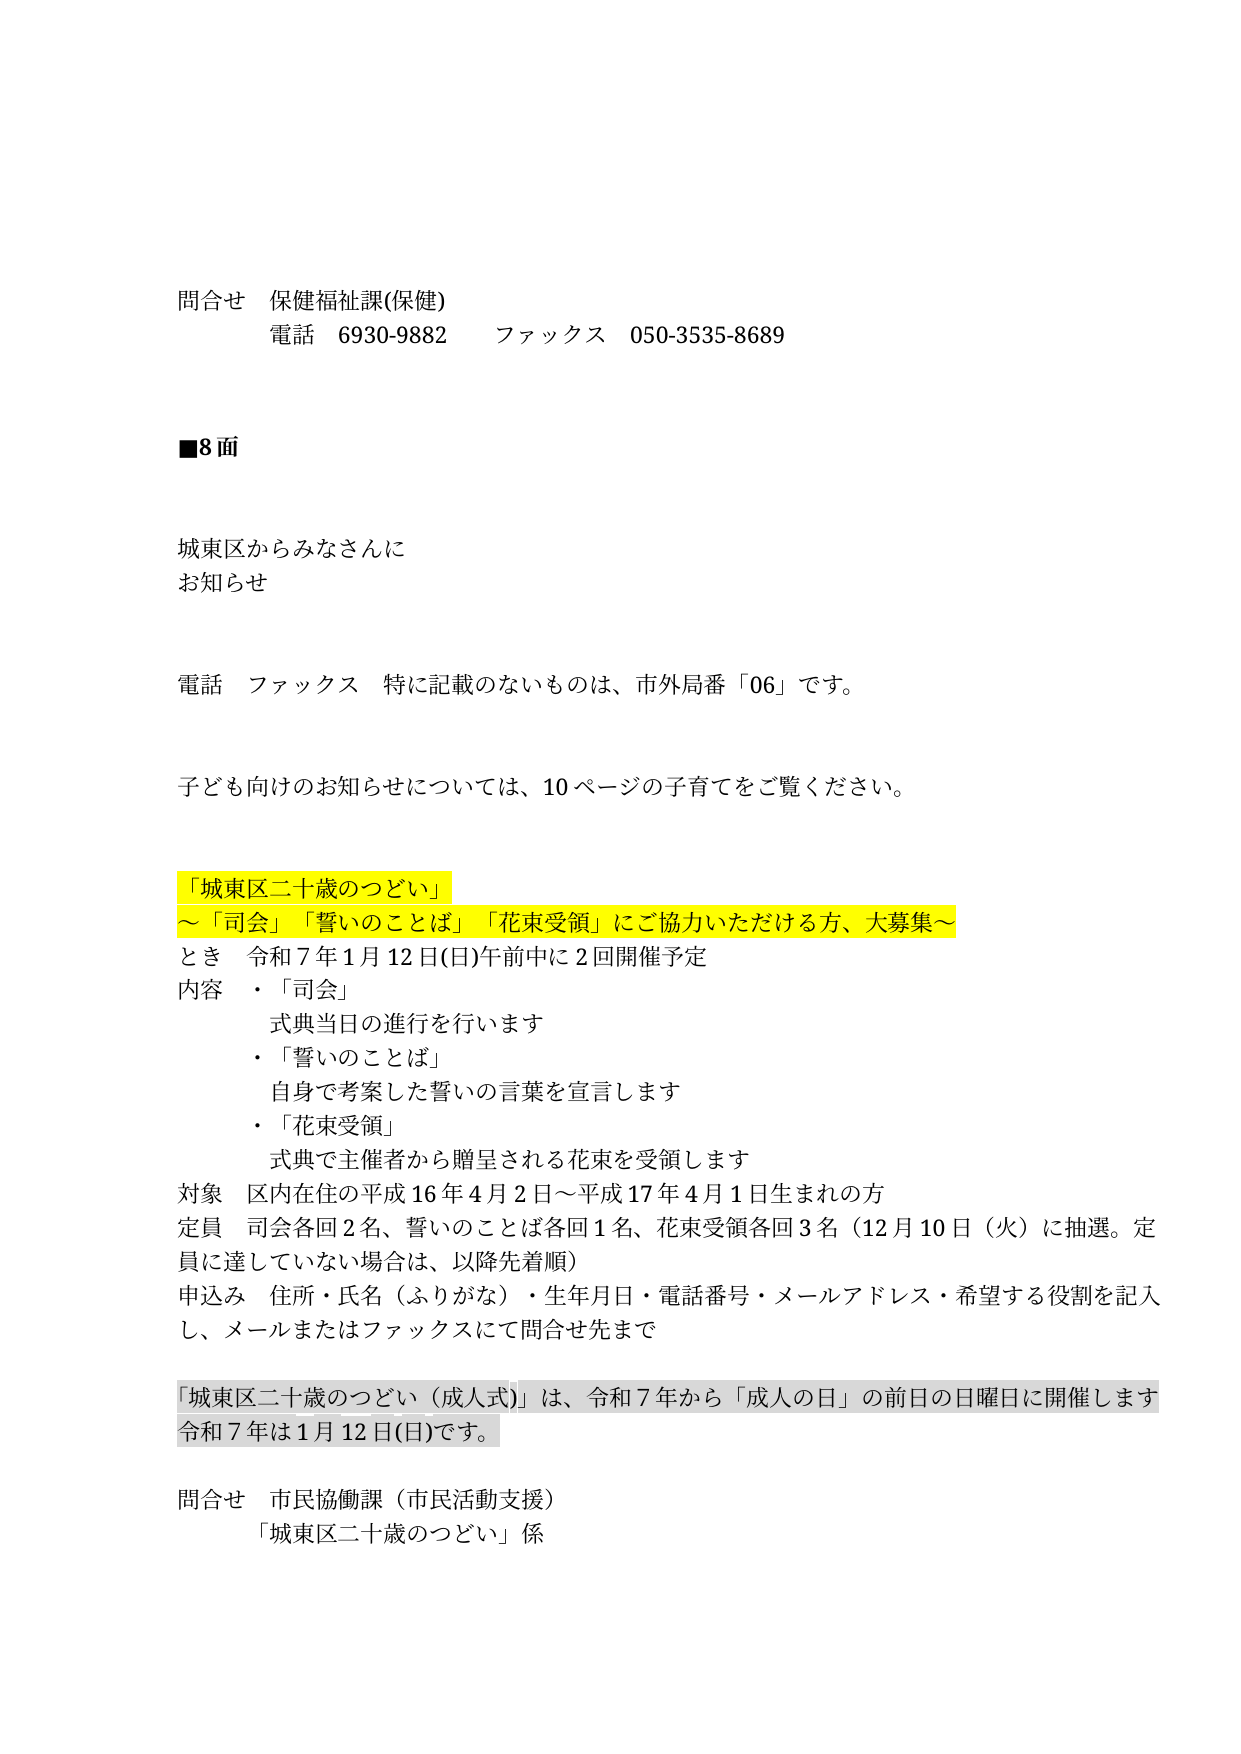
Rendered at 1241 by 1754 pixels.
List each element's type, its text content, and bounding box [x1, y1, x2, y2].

text 「城東区二十歳のつどい」係 [177, 1515, 1177, 1549]
text ～「司会」「誓いのことば」「花束受領」にご協力いただける方、大募集～ [177, 904, 1177, 938]
text 電話 6930-9882 ファックス 050-3535-8689 [177, 317, 1177, 351]
text 申込み 住所・氏名（ふりがな）・生年月日・電話番号・メールアドレス・希望する役割を記入し、メールまたはファックスにて問合せ先まで [177, 1278, 1177, 1346]
text 「城東区二十歳のつどい」 [177, 870, 1177, 904]
text ・「誓いのことば」 [177, 1040, 1177, 1074]
text ・「花束受領」 [177, 1108, 1177, 1142]
text とき 令和７年1月12日(日)午前中に2回開催予定 [177, 938, 1177, 972]
text 対象 区内在住の平成16年4月2日～平成17年4月1日生まれの方 [177, 1176, 1177, 1210]
text 式典で主催者から贈呈される花束を受領します [177, 1142, 1177, 1176]
text 令和７年は1月12日(日)です。 [177, 1413, 1177, 1447]
text お知らせ [177, 564, 1177, 598]
text ■8面 [177, 429, 1177, 463]
text ｢城東区二十歳のつどい（成人式)」は、令和７年から「成人の日」の前日の日曜日に開催します [177, 1379, 1177, 1413]
text 電話 ファックス 特に記載のないものは、市外局番「06」です。 [177, 666, 1177, 700]
text 問合せ 保健福祉課(保健) [177, 283, 1177, 317]
text 城東区からみなさんに [177, 531, 1177, 564]
text 問合せ 市民協働課（市民活動支援） [177, 1481, 1177, 1515]
text 定員 司会各回2名、誓いのことば各回1名、花束受領各回3名（12月10日（火）に抽選。定員に達していない場合は、以降先着順） [177, 1210, 1177, 1278]
text 式典当日の進行を行います [177, 1006, 1177, 1040]
text 自身で考案した誓いの言葉を宣言します [177, 1074, 1177, 1108]
text 子ども向けのお知らせについては、10ページの子育てをご覧ください。 [177, 768, 1177, 802]
text 内容 ・「司会」 [177, 972, 1177, 1006]
